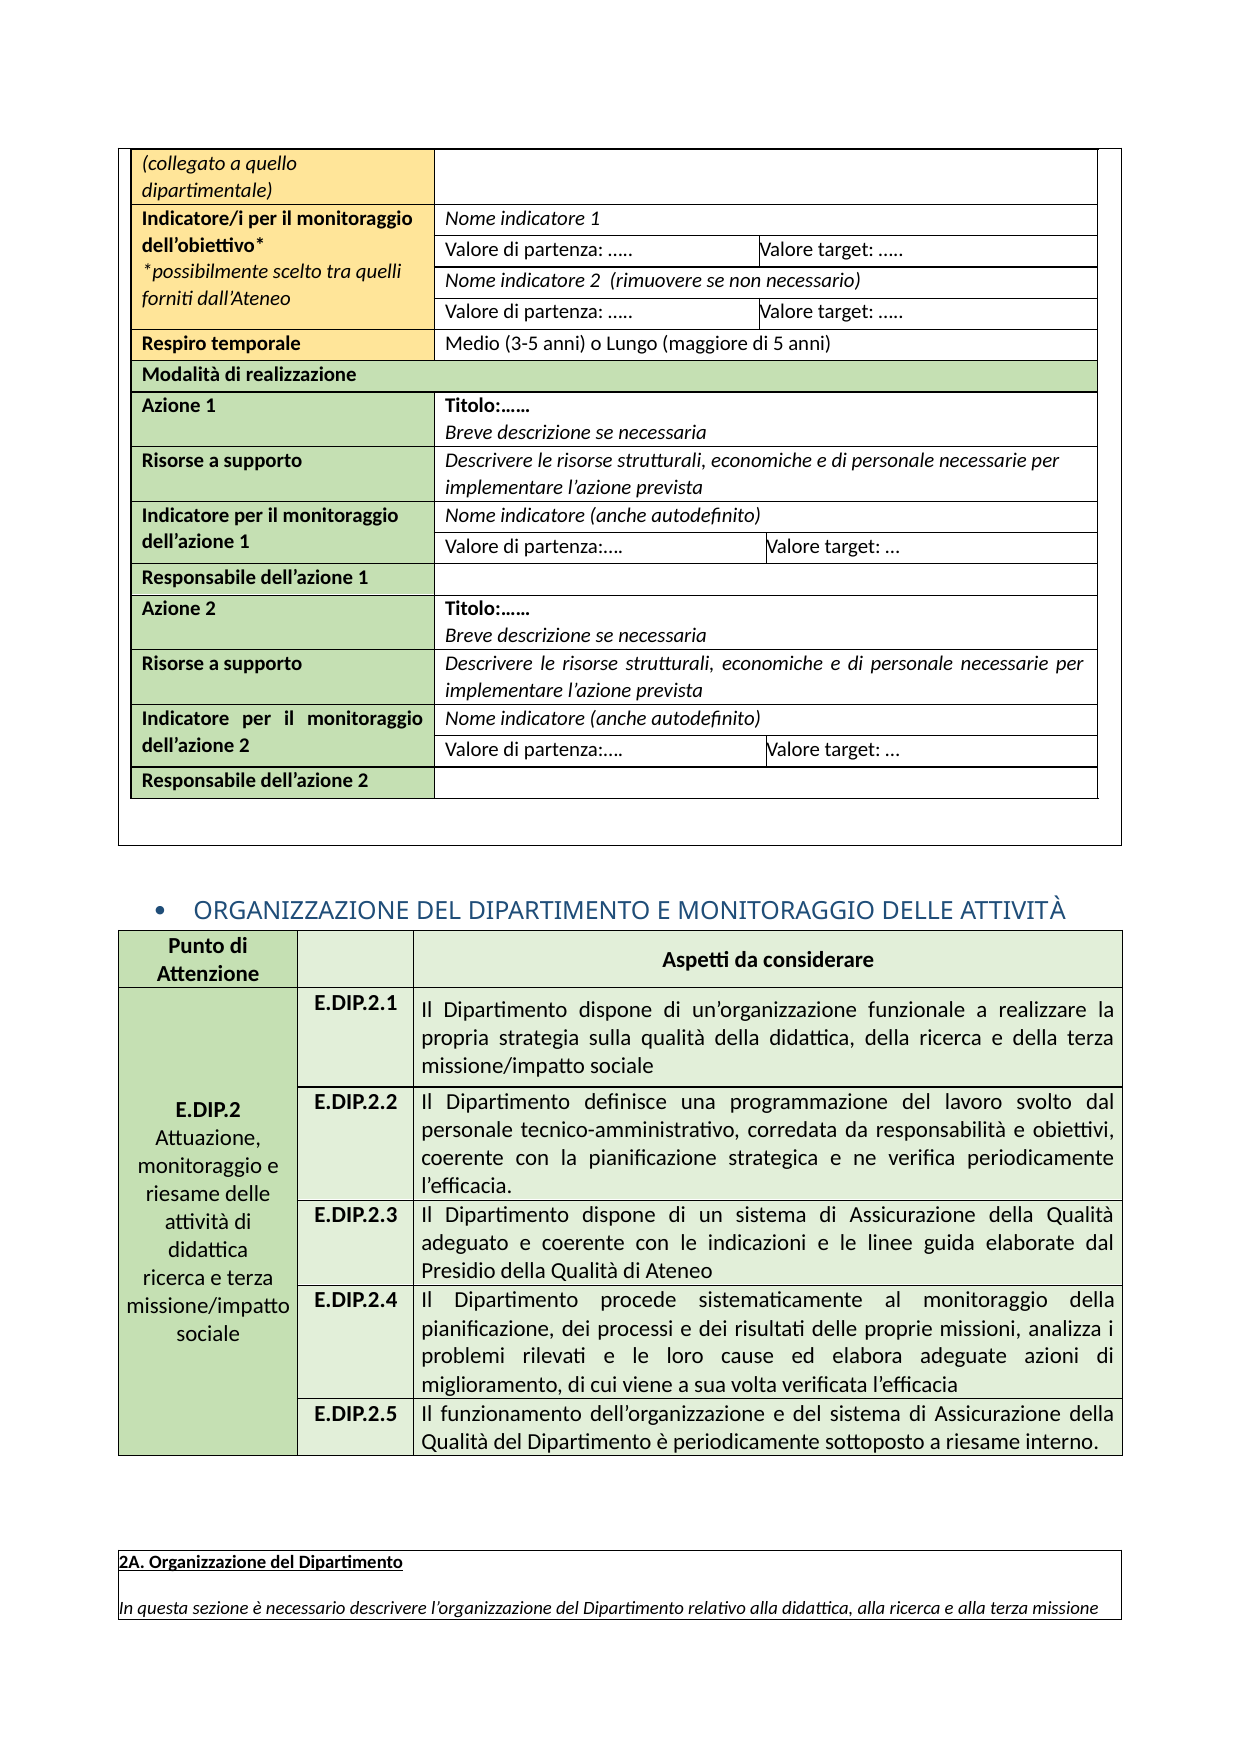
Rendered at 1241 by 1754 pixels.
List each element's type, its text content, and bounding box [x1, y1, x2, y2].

table_header [298, 931, 413, 987]
table_header Punto di Attenzione [119, 931, 297, 987]
subtitle ORGANIZZAZIONE DEL DIPARTIMENTO E MONITORAGGIO DELLE ATTIVITà [156, 893, 1122, 927]
table_cell E.DIP.2.3 [298, 1201, 413, 1284]
table_cell E.DIP.2.5 [298, 1399, 413, 1455]
table_cell E.DIP.2 Attuazione, monitoraggio e riesame delle attività di didattica ricerca e terza missione/impatto sociale [119, 988, 297, 1455]
table_header Aspetti da considerare [414, 931, 1122, 987]
table_cell Il Dipartimento procede sistematicamente al monitoraggio della pianificazione, dei processi e dei risultati delle proprie missioni, analizza i problemi rilevati e le loro cause ed elabora adeguate azioni di miglioramento, di cui viene a sua volta verificata l’efficacia [414, 1286, 1122, 1398]
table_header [119, 1551, 1121, 1619]
table_cell E.DIP.2.2 [298, 1088, 413, 1199]
table_cell Il Dipartimento definisce una programmazione del lavoro svolto dal personale tecnico-amministrativo, corredata da responsabilità e obiettivi, coerente con la pianificazione strategica e ne verifica periodicamente l’efficacia. [414, 1088, 1122, 1199]
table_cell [119, 149, 1121, 845]
table_cell Il Dipartimento dispone di un’organizzazione funzionale a realizzare la propria strategia sulla qualità della didattica, della ricerca e della terza missione/impatto sociale [414, 988, 1122, 1086]
table_cell Il funzionamento dell’organizzazione e del sistema di Assicurazione della Qualità del Dipartimento è periodicamente sottoposto a riesame interno. [414, 1399, 1122, 1455]
table_cell E.DIP.2.1 [298, 988, 413, 1086]
table_cell Il Dipartimento dispone di un sistema di Assicurazione della Qualità adeguato e coerente con le indicazioni e le linee guida elaborate dal Presidio della Qualità di Ateneo [414, 1201, 1122, 1284]
table_cell E.DIP.2.4 [298, 1286, 413, 1398]
